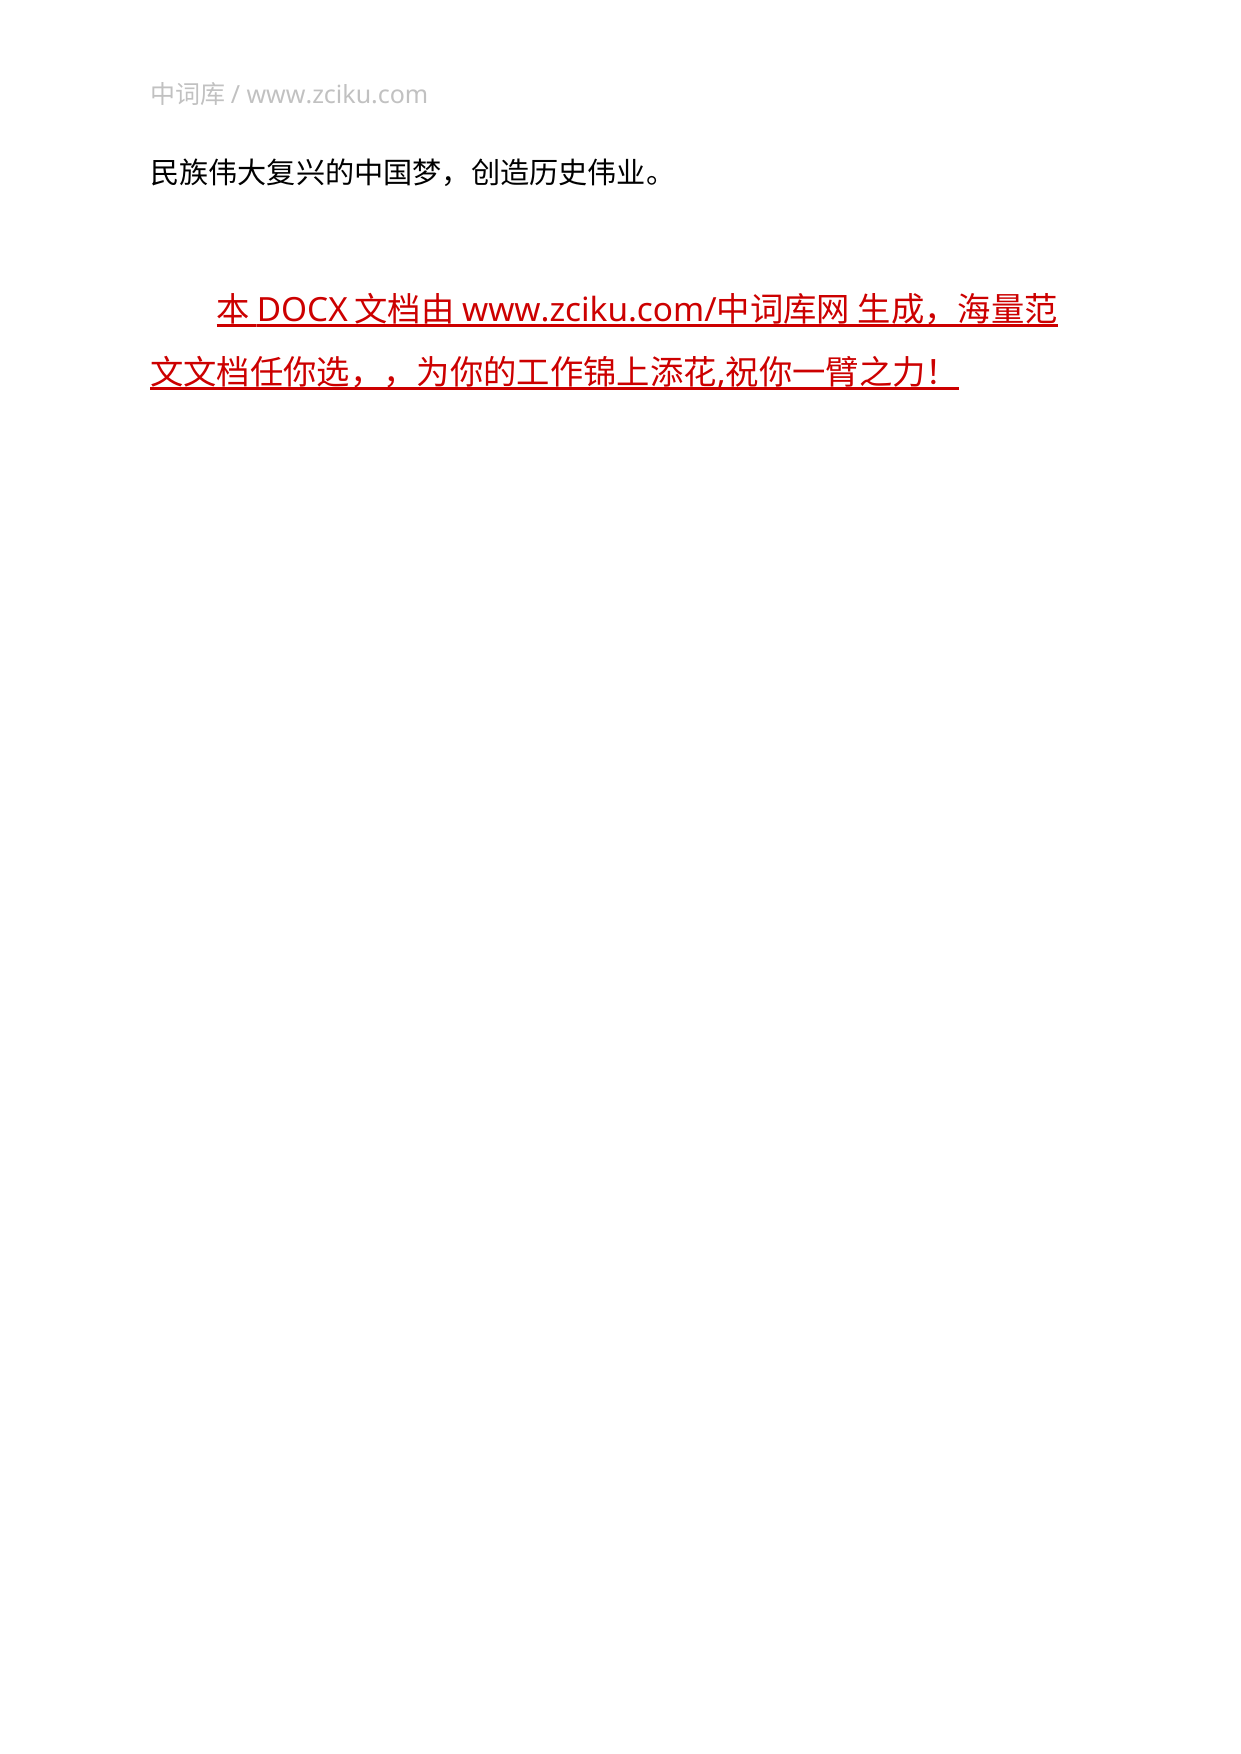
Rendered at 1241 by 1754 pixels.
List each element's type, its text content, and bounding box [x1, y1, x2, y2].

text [150, 150, 1090, 192]
text 本DOCX文档由 www.zciku.com/中词库网 生成，海量范文文档任你选，，为你的工作锦上添花,祝你一臂之力！ [150, 283, 1090, 394]
